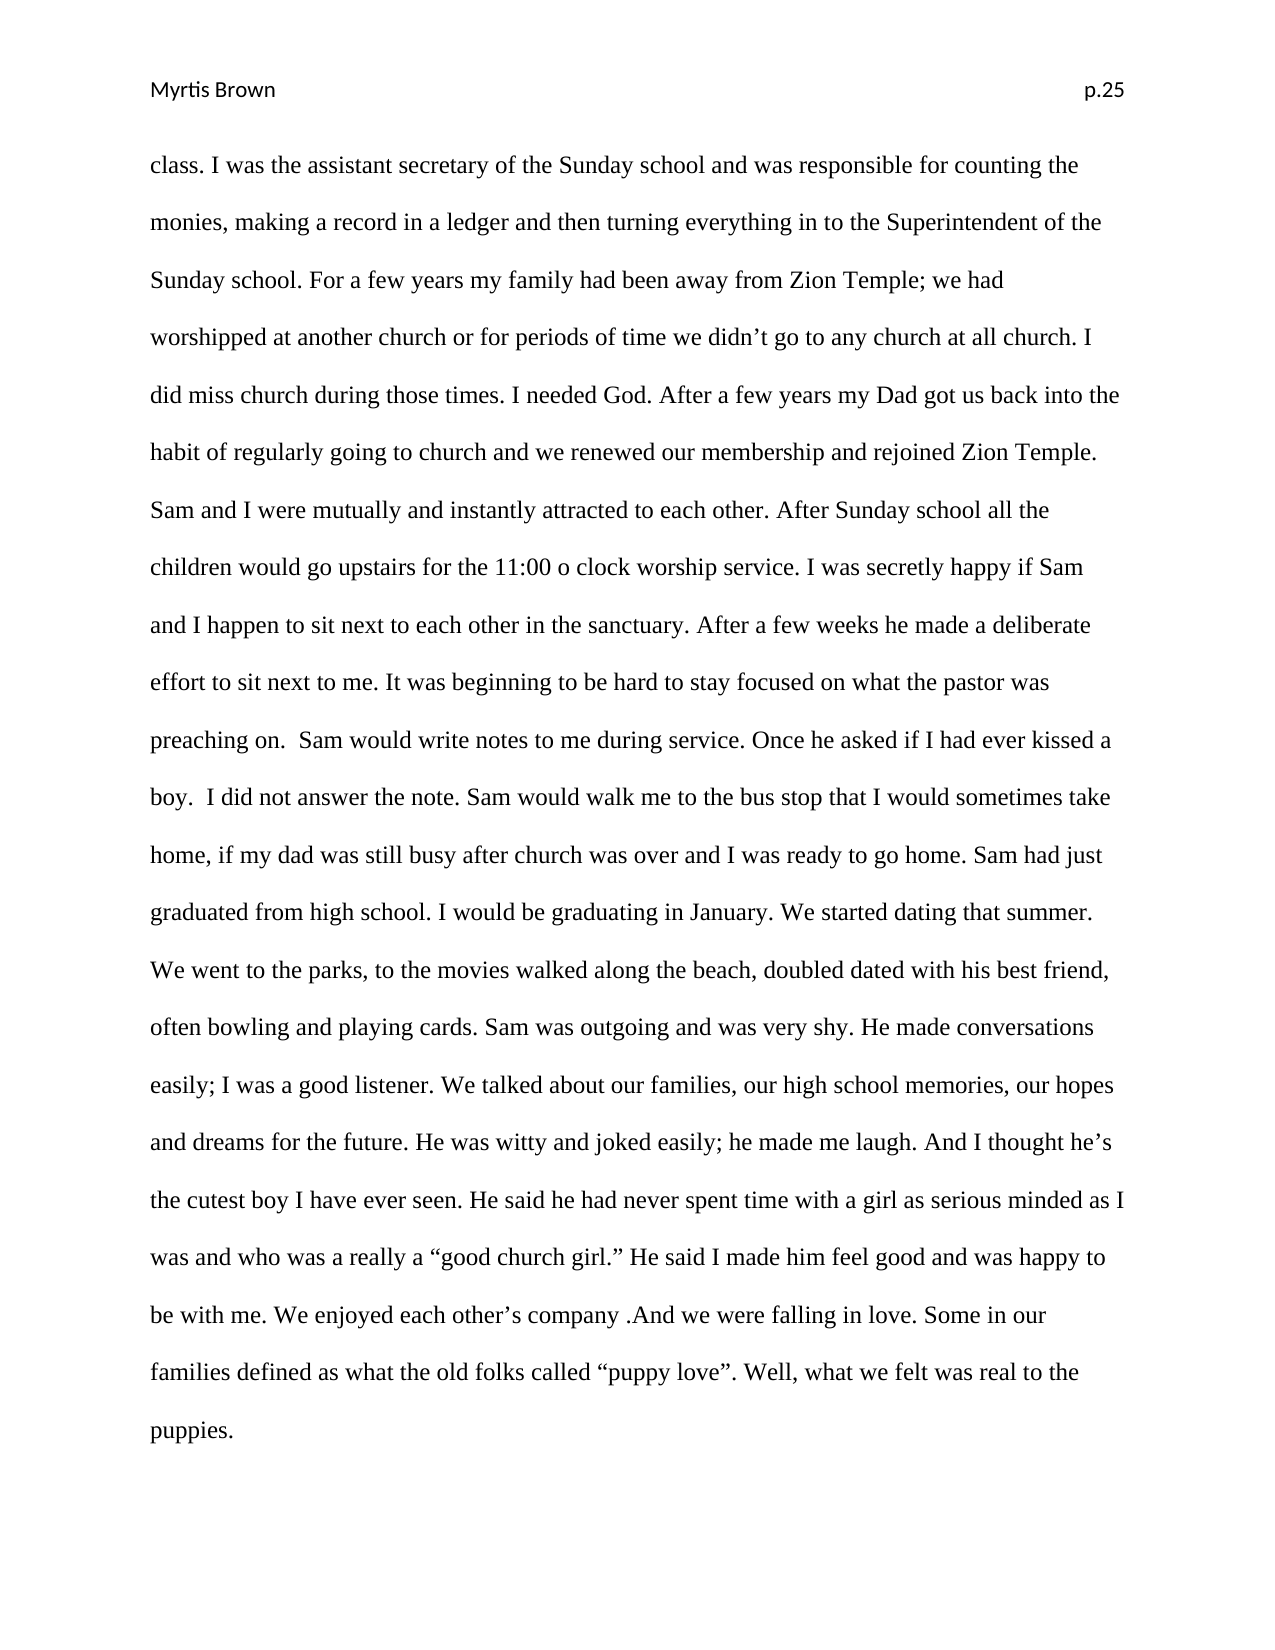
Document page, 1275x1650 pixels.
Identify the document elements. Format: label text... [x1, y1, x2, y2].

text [150, 150, 1125, 466]
text Sam and I were mutually and instantly attracted to each other. After Sunday school all the children would go upstairs for the 11:00 o clock worship service. I was secretly happy if Sam and I happen to sit next to each other in the sanctuary. After a few weeks he made a deliberate effort to sit next to me. It was beginning to be hard to stay focused on what the pastor was preaching on. Sam would write notes to me during service. Once he asked if I had ever kissed a boy. I did not answer the note. Sam would walk me to the bus stop that I would sometimes take home, if my dad was still busy after church was over and I was ready to go home. Sam had just graduated from high school. I would be graduating in January. We started dating that summer. We went to the parks, to the movies walked along the beach, doubled dated with his best friend, often bowling and playing cards. Sam was outgoing and was very shy. He made conversations easily; I was a good listener. We talked about our families, our high school memories, our hopes and dreams for the future. He was witty and joked easily; he made me laugh. And I thought he’s the cutest boy I have ever seen. He said he had never spent time with a girl as serious minded as I was and who was a really a “good church girl.” He said I made him feel good and was happy to be with me. We enjoyed each other’s company .And we were falling in love. Some in our families defined as what the old folks called “puppy love”. Well, what we felt was real to the puppies. [150, 495, 1125, 1444]
